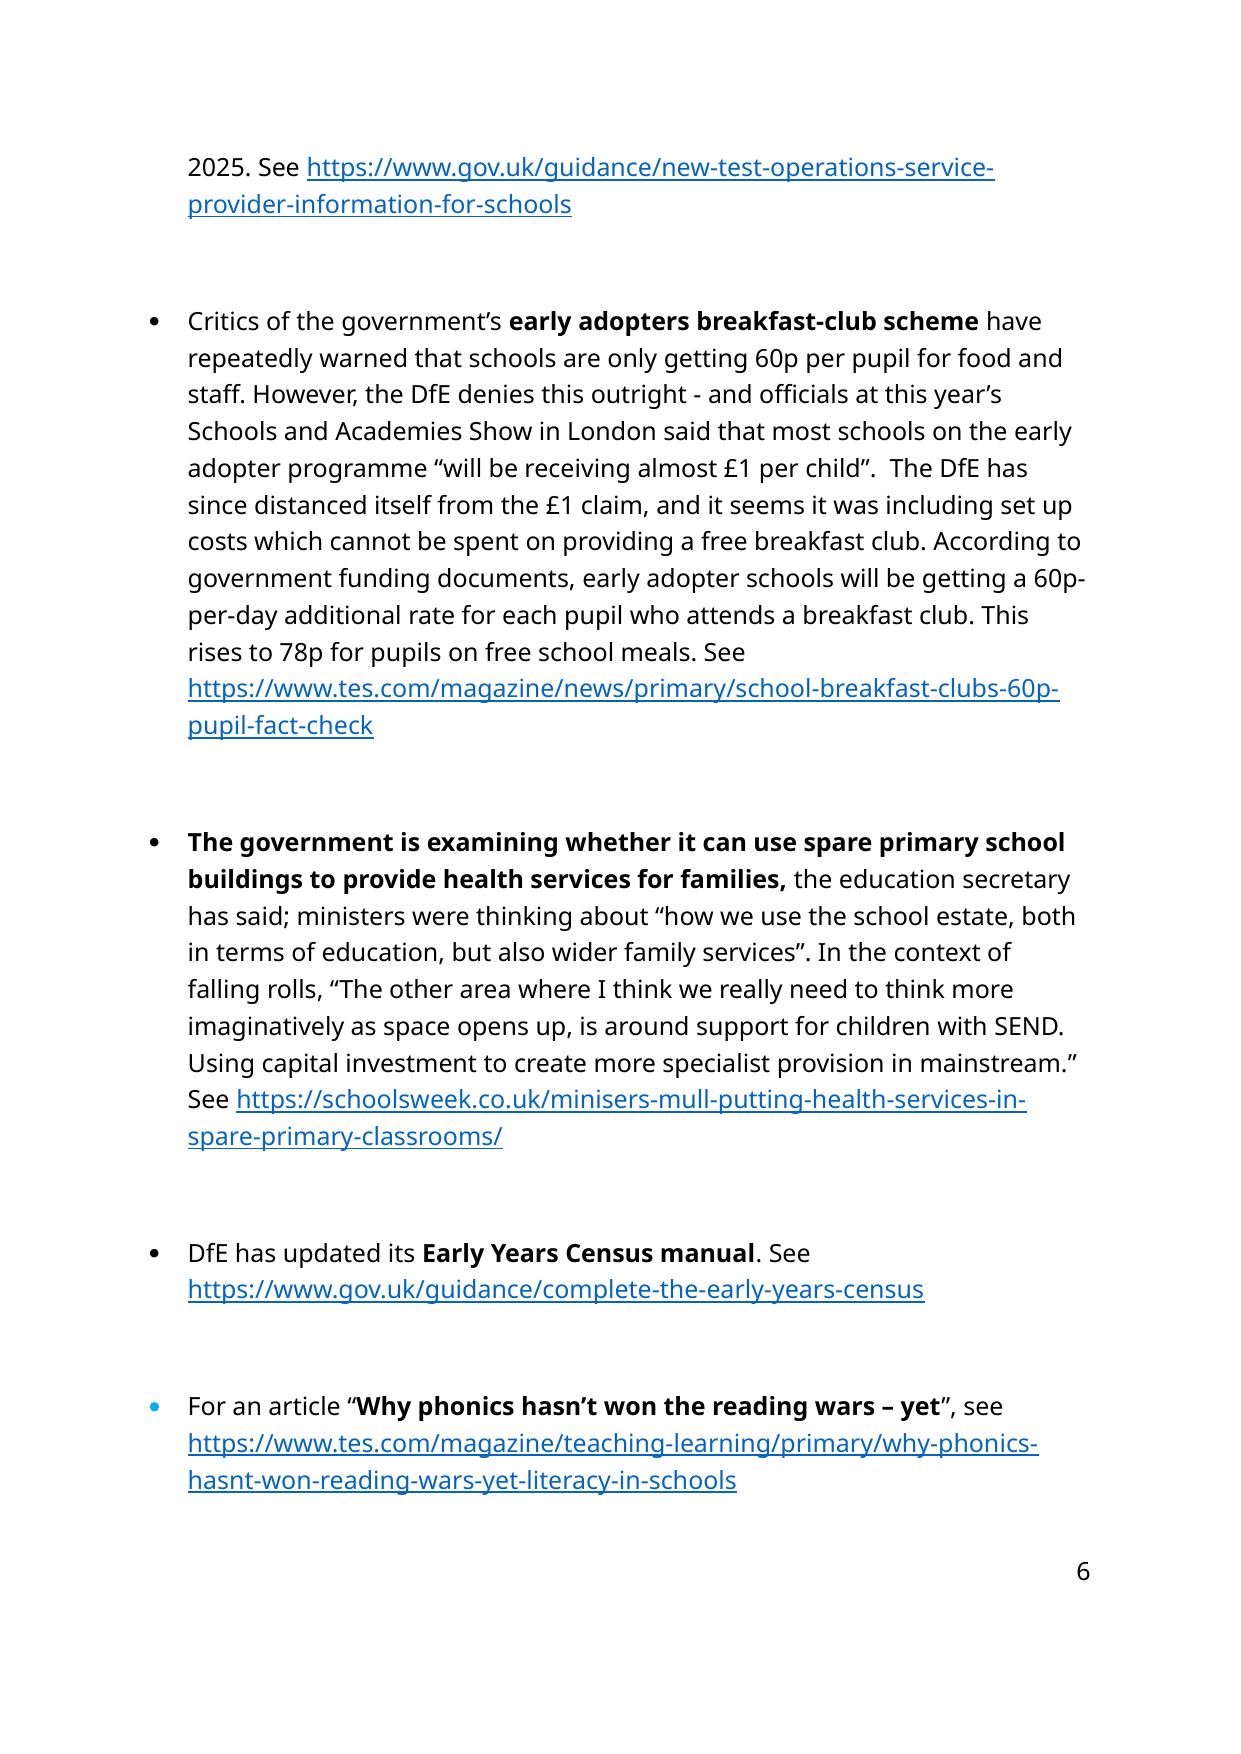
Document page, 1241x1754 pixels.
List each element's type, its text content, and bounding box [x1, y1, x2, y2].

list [150, 150, 1090, 221]
list DfE has updated its Early Years Census manual. See https://www.gov.uk/guidance/complete-the-early-years-census [150, 1235, 1090, 1306]
list The government is examining whether it can use spare primary school buildings to provide health services for families, the education secretary has said; ministers were thinking about “how we use the school estate, both in terms of education, but also wider family services”. In the context of falling rolls, “The other area where I think we really need to think more imaginatively as space opens up, is around support for children with SEND. Using capital investment to create more specialist provision in mainstream.” See https://schoolsweek.co.uk/minisers-mull-putting-health-services-in-spare-primary-classrooms/ [150, 824, 1090, 1153]
list For an article “Why phonics hasn’t won the reading wars – yet”, see https://www.tes.com/magazine/teaching-learning/primary/why-phonics-hasnt-won-reading-wars-yet-literacy-in-schools [150, 1389, 1090, 1496]
list Critics of the government’s early adopters breakfast-club scheme have repeatedly warned that schools are only getting 60p per pupil for food and staff. However, the DfE denies this outright - and officials at this year’s Schools and Academies Show in London said that most schools on the early adopter programme “will be receiving almost £1 per child”. The DfE has since distanced itself from the £1 claim, and it seems it was including set up costs which cannot be spent on providing a free breakfast club. According to government funding documents, early adopter schools will be getting a 60p-per-day additional rate for each pupil who attends a breakfast club. This rises to 78p for pupils on free school meals. See https://www.tes.com/magazine/news/primary/school-breakfast-clubs-60p-pupil-fact-check [150, 303, 1090, 742]
